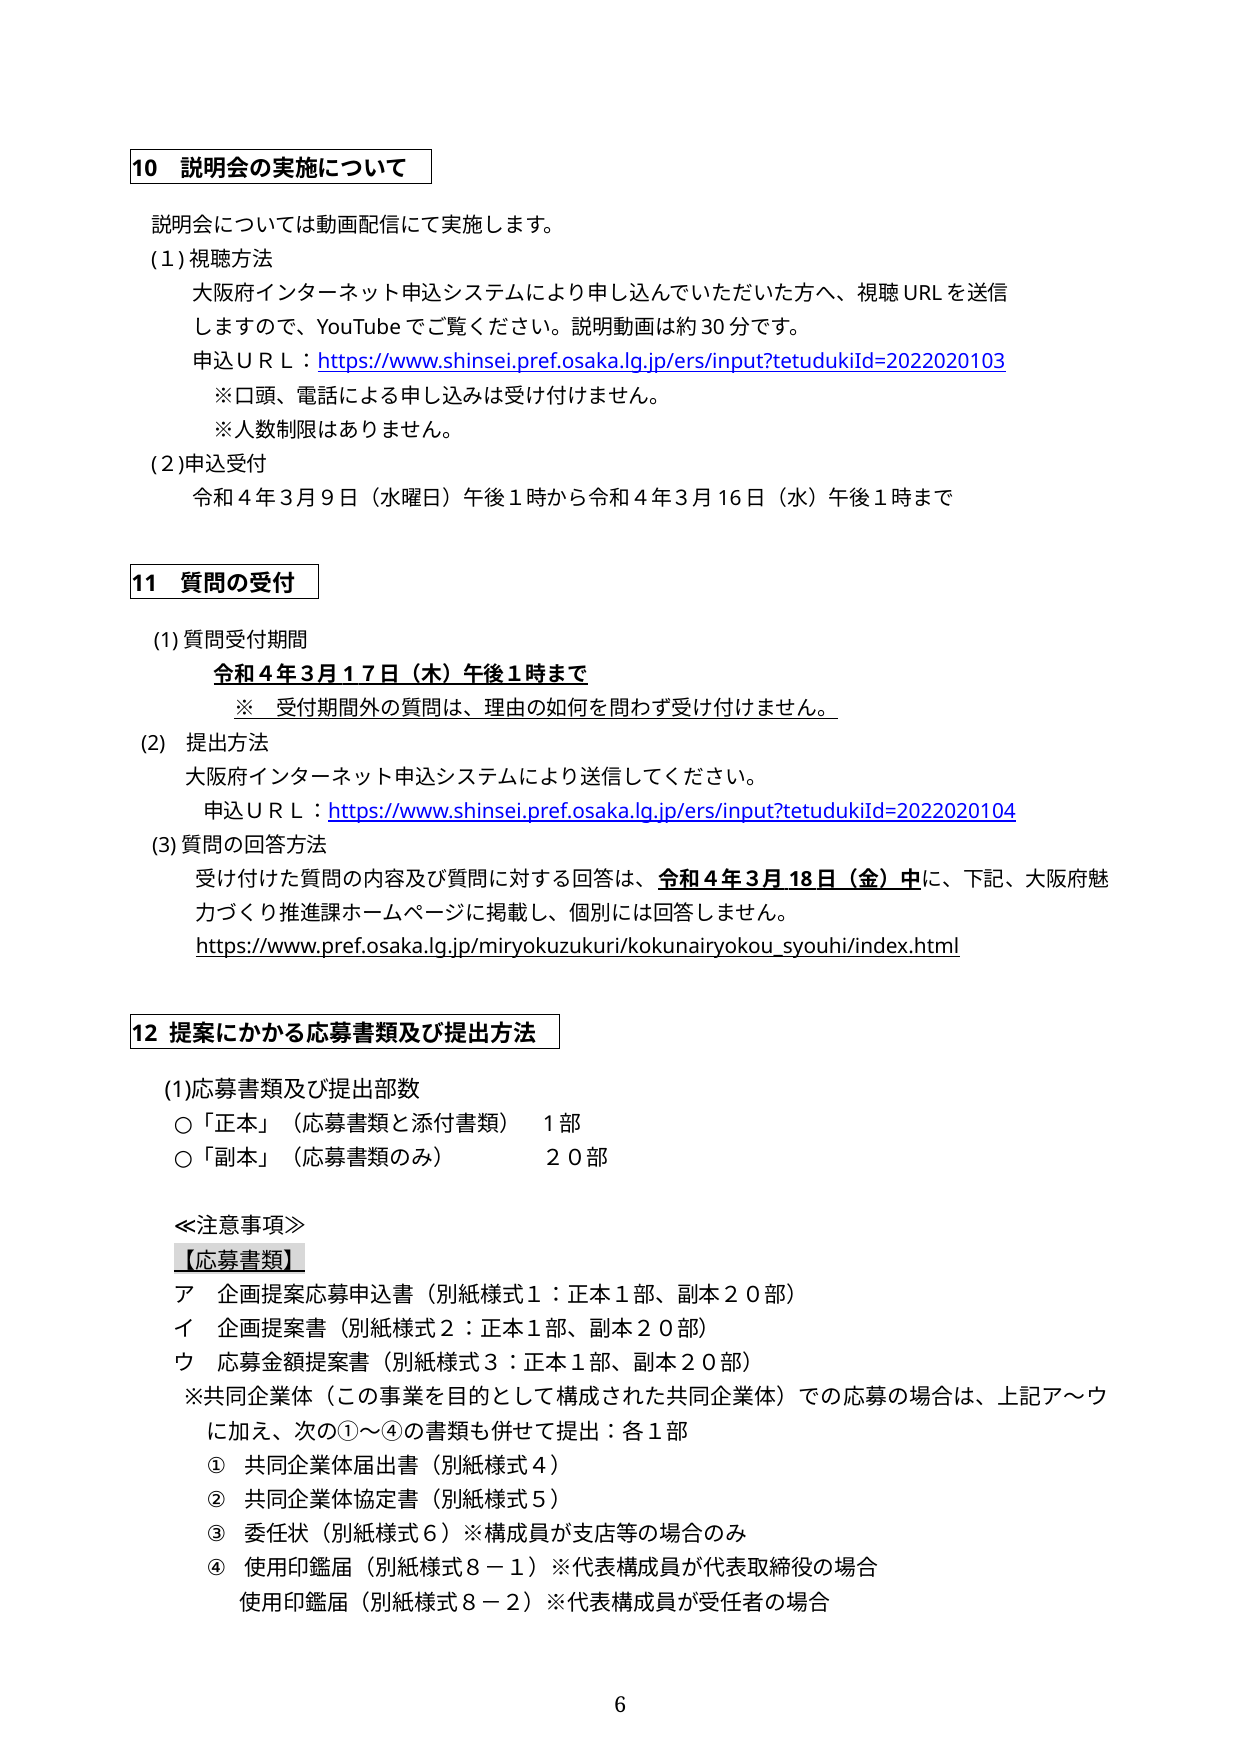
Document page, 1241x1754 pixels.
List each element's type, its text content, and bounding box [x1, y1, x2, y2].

text ※口頭、電話による申し込みは受け付けません。 [130, 377, 1110, 411]
list 委任状（別紙様式６）※構成員が支店等の場合のみ [206, 1515, 1110, 1549]
text 申込ＵＲＬ：https://www.shinsei.pref.osaka.lg.jp/ers/input?tetudukiId=2022020104 [130, 792, 1110, 826]
list 共同企業体協定書（別紙様式５） [206, 1481, 1110, 1515]
list 使用印鑑届（別紙様式８－１）※代表構成員が代表取締役の場合 [206, 1549, 1110, 1583]
text ウ 応募金額提案書（別紙様式３：正本１部、副本２０部） [130, 1344, 1110, 1378]
text 受け付けた質問の内容及び質問に対する回答は、令和４年３月18日（金）中に、下記、大阪府魅力づくり推進課ホームページに掲載し、個別には回答しません。 [196, 861, 1110, 929]
text ※人数制限はありません。 [130, 411, 1110, 445]
text 12 提案にかかる応募書類及び提出方法 [130, 997, 1110, 1066]
text (1)応募書類及び提出部数 [130, 1071, 1110, 1105]
text ≪注意事項≫ [130, 1207, 1110, 1242]
text (3) 質問の回答方法 [152, 826, 1110, 861]
text (１) 視聴方法 [130, 240, 1110, 274]
text しますので、YouTubeでご覧ください。説明動画は約30分です。 [130, 309, 1110, 343]
text 【応募書類】 [130, 1242, 1110, 1276]
list 共同企業体届出書（別紙様式４） [206, 1447, 1110, 1481]
text ○「副本」（応募書類のみ） ２０部 [130, 1139, 1110, 1173]
text 申込ＵＲＬ：https://www.shinsei.pref.osaka.lg.jp/ers/input?tetudukiId=2022020103 [130, 343, 1110, 377]
text ※共同企業体（この事業を目的として構成された共同企業体）での応募の場合は、上記ア～ウに加え、次の①～④の書類も併せて提出：各１部 [184, 1378, 1110, 1447]
text 大阪府インターネット申込システムにより送信してください。 [130, 758, 1110, 792]
text 大阪府インターネット申込システムにより申し込んでいただいた方へ、視聴URLを送信 [130, 274, 1110, 309]
text https://www.pref.osaka.lg.jp/miryokuzukuri/kokunairyokou_syouhi/index.html [196, 929, 1110, 963]
text 説明会については動画配信にて実施します。 [130, 206, 1110, 240]
text 使用印鑑届（別紙様式８－２）※代表構成員が受任者の場合 [130, 1583, 1110, 1617]
text 令和４年３月９日（水曜日）午後１時から令和４年３月16日（水）午後１時まで [130, 479, 1110, 514]
text (1) 質問受付期間 [130, 621, 1110, 656]
text イ 企画提案書（別紙様式２：正本１部、副本２０部） [174, 1310, 1110, 1344]
text ○「正本」（応募書類と添付書類） 1部 [152, 1105, 1110, 1139]
text 11 質問の受付 [130, 548, 1110, 616]
text 令和４年３月1７日（木）午後１時まで [130, 656, 1110, 690]
text ア 企画提案応募申込書（別紙様式１：正本１部、副本２０部） [130, 1276, 1110, 1310]
text 10 説明会の実施について [130, 133, 1110, 201]
text (２)申込受付 [130, 445, 1110, 479]
text ※ 受付期間外の質問は、理由の如何を問わず受け付けません。 [130, 690, 1110, 724]
text (2) 提出方法 [130, 724, 1110, 758]
